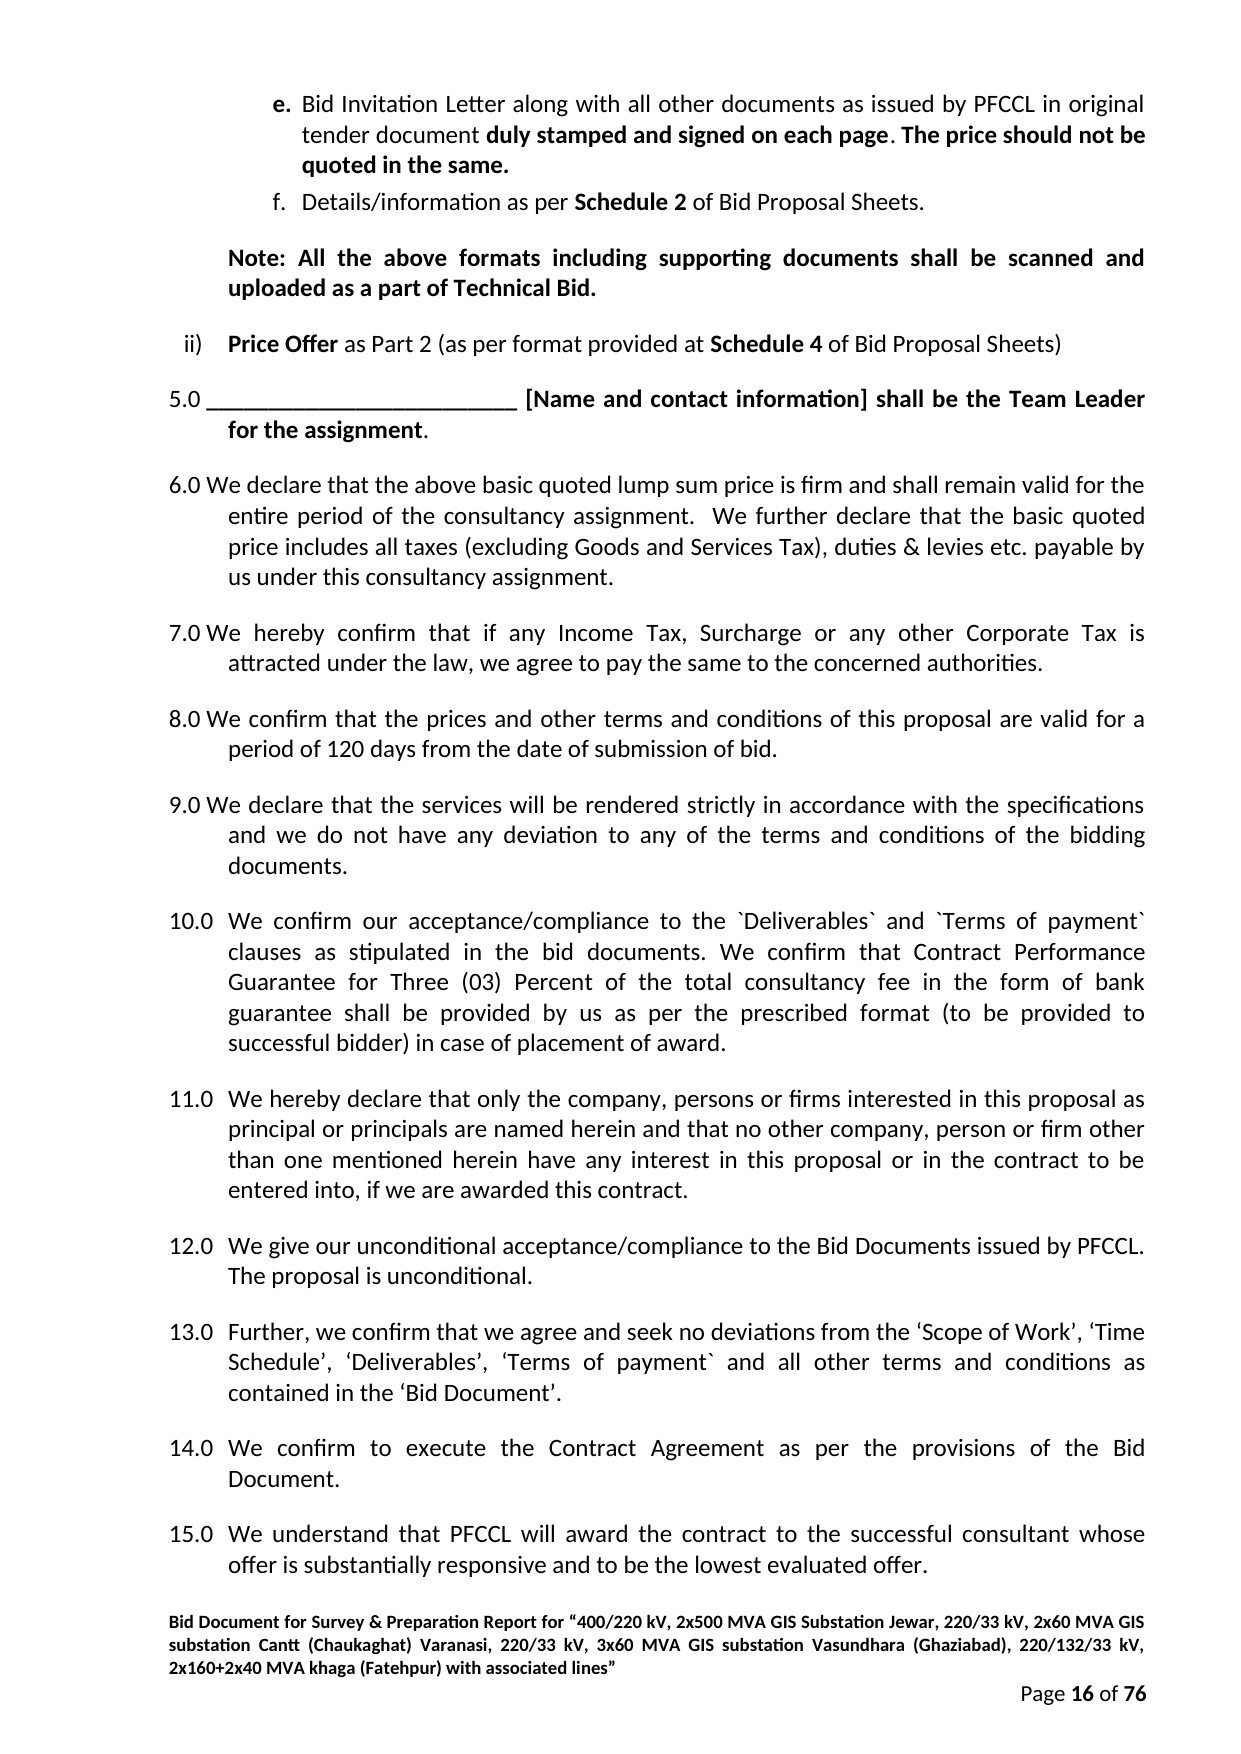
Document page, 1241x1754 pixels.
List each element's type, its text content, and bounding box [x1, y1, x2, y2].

list We hereby confirm that if any Income Tax, Surcharge or any other Corporate Tax is attracted under the law, we agree to pay the same to the concerned authorities. [169, 617, 1146, 678]
list We declare that the services will be rendered strictly in accordance with the specifications and we do not have any deviation to any of the terms and conditions of the bidding documents. [169, 789, 1146, 880]
list Further, we confirm that we agree and seek no deviations from the ‘Scope of Work’, ‘Time Schedule’, ‘Deliverables’, ‘Terms of payment` and all other terms and conditions as contained in the ‘Bid Document’. [169, 1316, 1146, 1408]
list We declare that the above basic quoted lump sum price is firm and shall remain valid for the entire period of the consultancy assignment. We further declare that the basic quoted price includes all taxes (excluding Goods and Services Tax), duties & levies etc. payable by us under this consultancy assignment. [169, 469, 1146, 592]
subtitle Bid Invitation Letter along with all other documents as issued by PFCCL in original tender document duly stamped and signed on each page. The price should not be quoted in the same. [272, 89, 1146, 180]
list We confirm our acceptance/compliance to the `Deliverables` and `Terms of payment` clauses as stipulated in the bid documents. We confirm that Contract Performance Guarantee for Three (03) Percent of the total consultancy fee in the form of bank guarantee shall be provided by us as per the prescribed format (to be provided to successful bidder) in case of placement of award. [169, 905, 1146, 1058]
subtitle Details/information as per Schedule 2 of Bid Proposal Sheets. [272, 186, 1146, 217]
text Note: All the above formats including supporting documents shall be scanned and uploaded as a part of Technical Bid. [228, 242, 1146, 303]
list We hereby declare that only the company, persons or firms interested in this proposal as principal or principals are named herein and that no other company, person or firm other than one mentioned herein have any interest in this proposal or in the contract to be entered into, if we are awarded this contract. [169, 1083, 1146, 1205]
list We understand that PFCCL will award the contract to the successful consultant whose offer is substantially responsive and to be the lowest evaluated offer. [169, 1519, 1146, 1580]
list We give our unconditional acceptance/compliance to the Bid Documents issued by PFCCL. The proposal is unconditional. [169, 1230, 1146, 1291]
list We confirm to execute the Contract Agreement as per the provisions of the Bid Document. [169, 1433, 1146, 1494]
list _________________________ [Name and contact information] shall be the Team Leader for the assignment. [169, 383, 1146, 444]
list Price Offer as Part 2 (as per format provided at Schedule 4 of Bid Proposal Sheets) [183, 328, 1146, 358]
list We confirm that the prices and other terms and conditions of this proposal are valid for a period of 120 days from the date of submission of bid. [169, 703, 1146, 764]
